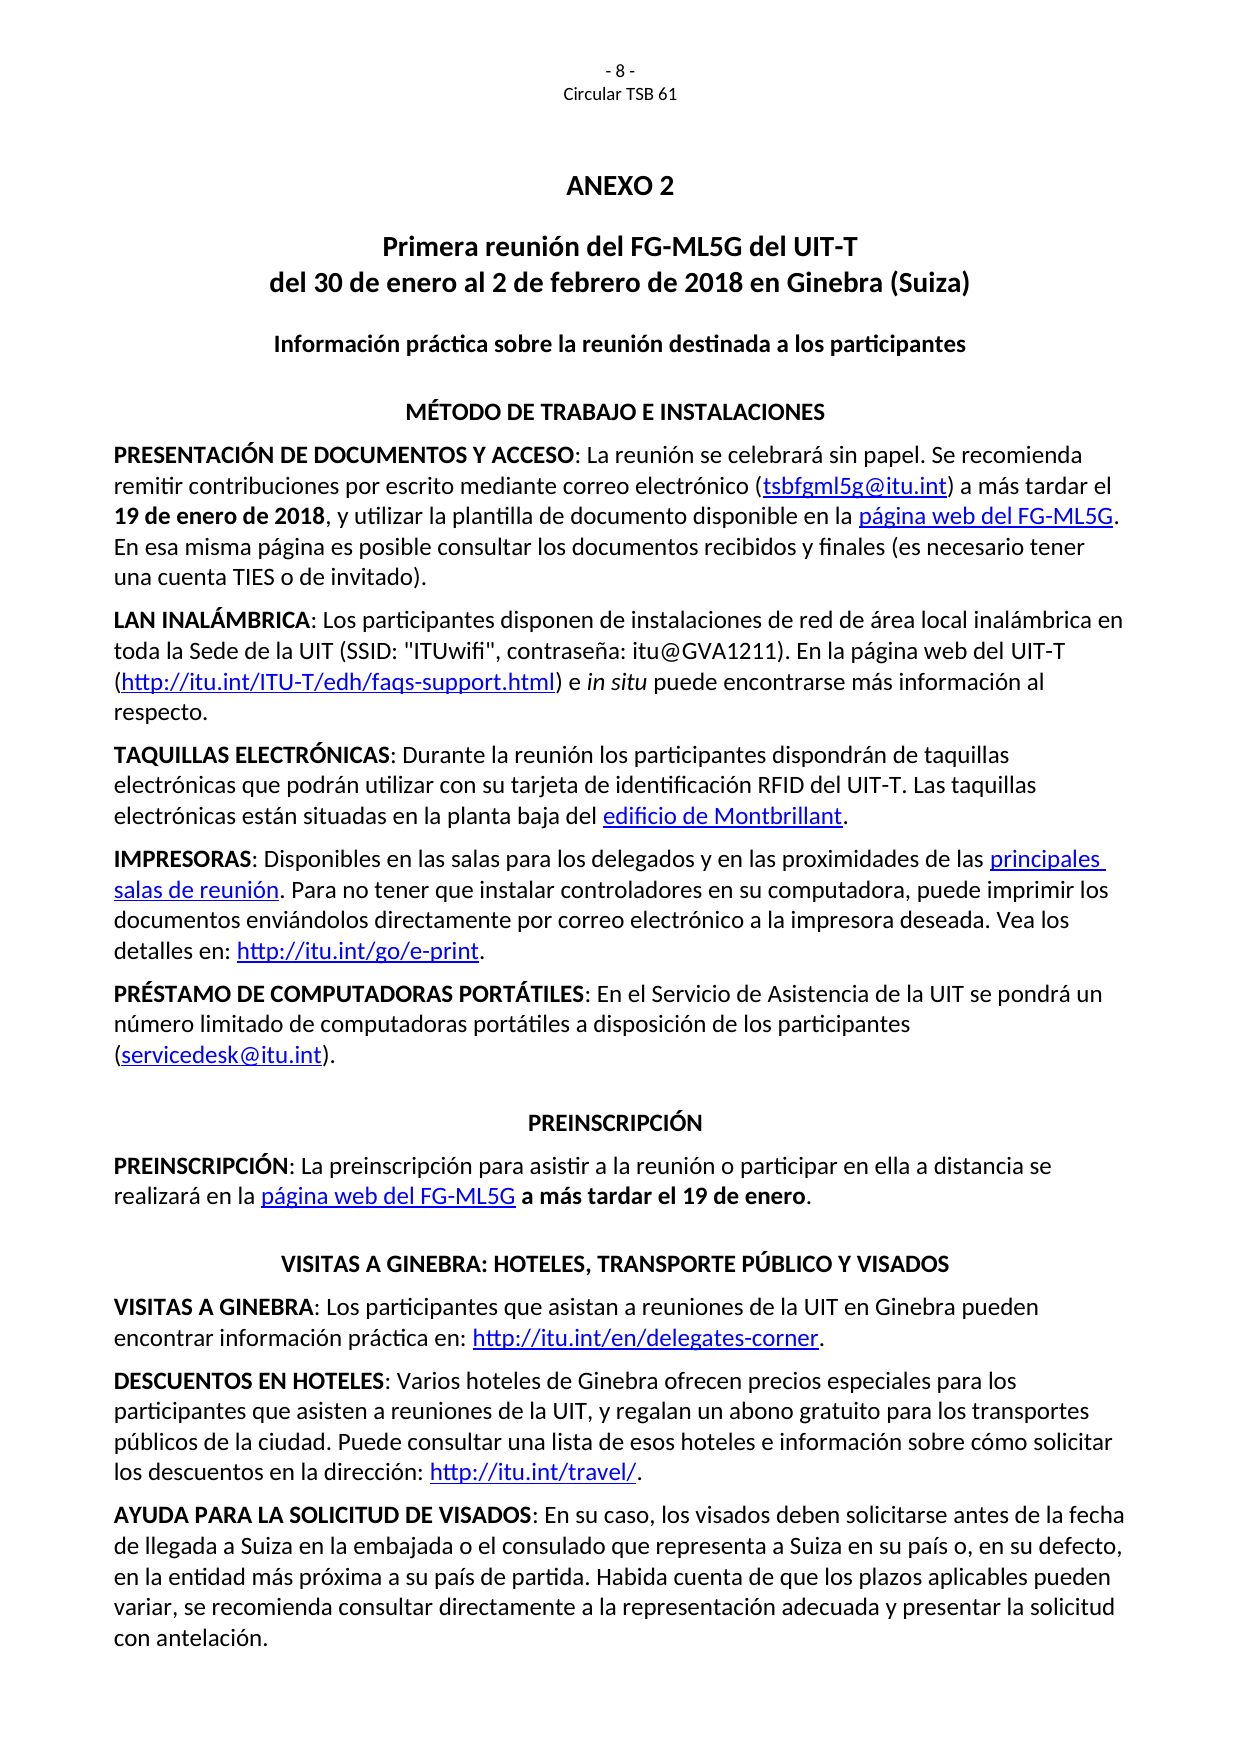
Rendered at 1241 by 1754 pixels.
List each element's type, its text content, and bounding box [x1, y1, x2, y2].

text MÉTODO DE TRABAJO E INSTALACIONES [113, 396, 1117, 427]
title Primera reunión del FG-ML5G del UIT-T del 30 de enero al 2 de febrero de 2018 en Ginebra (Suiza) [113, 228, 1127, 299]
text AYUDA PARA LA SOLICITUD DE VISADOS: En su caso, los visados deben solicitarse antes de la fecha de llegada a Suiza en la embajada o el consulado que representa a Suiza en su país o, en su defecto, en la entidad más próxima a su país de partida. Habida cuenta de que los plazos aplicables pueden variar, se recomienda consultar directamente a la representación adecuada y presentar la solicitud con antelación. [113, 1499, 1127, 1652]
text ANEXO 2 [113, 167, 1127, 203]
text PRÉSTAMO DE COMPUTADORAS PORTÁTILES: En el Servicio de Asistencia de la UIT se pondrá un número limitado de computadoras portátiles a disposición de los participantes (servicedesk@itu.int). [113, 978, 1127, 1069]
text IMPRESORAS: Disponibles en las salas para los delegados y en las proximidades de las principales salas de reunión. Para no tener que instalar controladores en su computadora, puede imprimir los documentos enviándolos directamente por correo electrónico a la impresora deseada. Vea los detalles en: http://itu.int/go/e-print. [113, 843, 1127, 965]
text VISITAS A GINEBRA: HOTELES, TRANSPORTE PÚBLICO Y VISADOS [113, 1248, 1117, 1279]
text TAQUILLAS ELECTRÓNICAS: Durante la reunión los participantes dispondrán de taquillas electrónicas que podrán utilizar con su tarjeta de identificación RFID del UIT-T. Las taquillas electrónicas están situadas en la planta baja del edificio de Montbrillant. [113, 739, 1127, 831]
text PREINSCRIPCIÓN [113, 1107, 1117, 1137]
title Información práctica sobre la reunión destinada a los participantes [113, 328, 1127, 359]
text DESCUENTOS EN HOTELES: Varios hoteles de Ginebra ofrecen precios especiales para los participantes que asisten a reuniones de la UIT, y regalan un abono gratuito para los transportes públicos de la ciudad. Puede consultar una lista de esos hoteles e información sobre cómo solicitar los descuentos en la dirección: http://itu.int/travel/. [113, 1365, 1127, 1487]
text PRESENTACIÓN DE DOCUMENTOS Y ACCESO: La reunión se celebrará sin papel. Se recomienda remitir contribuciones por escrito mediante correo electrónico (tsbfgml5g@itu.int) a más tardar el 19 de enero de 2018, y utilizar la plantilla de documento disponible en la página web del FG-ML5G. En esa misma página es posible consultar los documentos recibidos y finales (es necesario tener una cuenta TIES o de invitado). [113, 439, 1127, 592]
text PREINSCRIPCIÓN: La preinscripción para asistir a la reunión o participar en ella a distancia se realizará en la página web del FG-ML5G a más tardar el 19 de enero. [113, 1150, 1127, 1211]
text LAN INALÁMBRICA: Los participantes disponen de instalaciones de red de área local inalámbrica en toda la Sede de la UIT (SSID: "ITUwifi", contraseña: itu@GVA1211). En la página web del UIT-T (http://itu.int/ITU-T/edh/faqs-support.html) e in situ puede encontrarse más información al respecto. [113, 604, 1127, 727]
text VISITAS A GINEBRA: Los participantes que asistan a reuniones de la UIT en Ginebra pueden encontrar información práctica en: http://itu.int/en/delegates-corner. [113, 1291, 1127, 1352]
